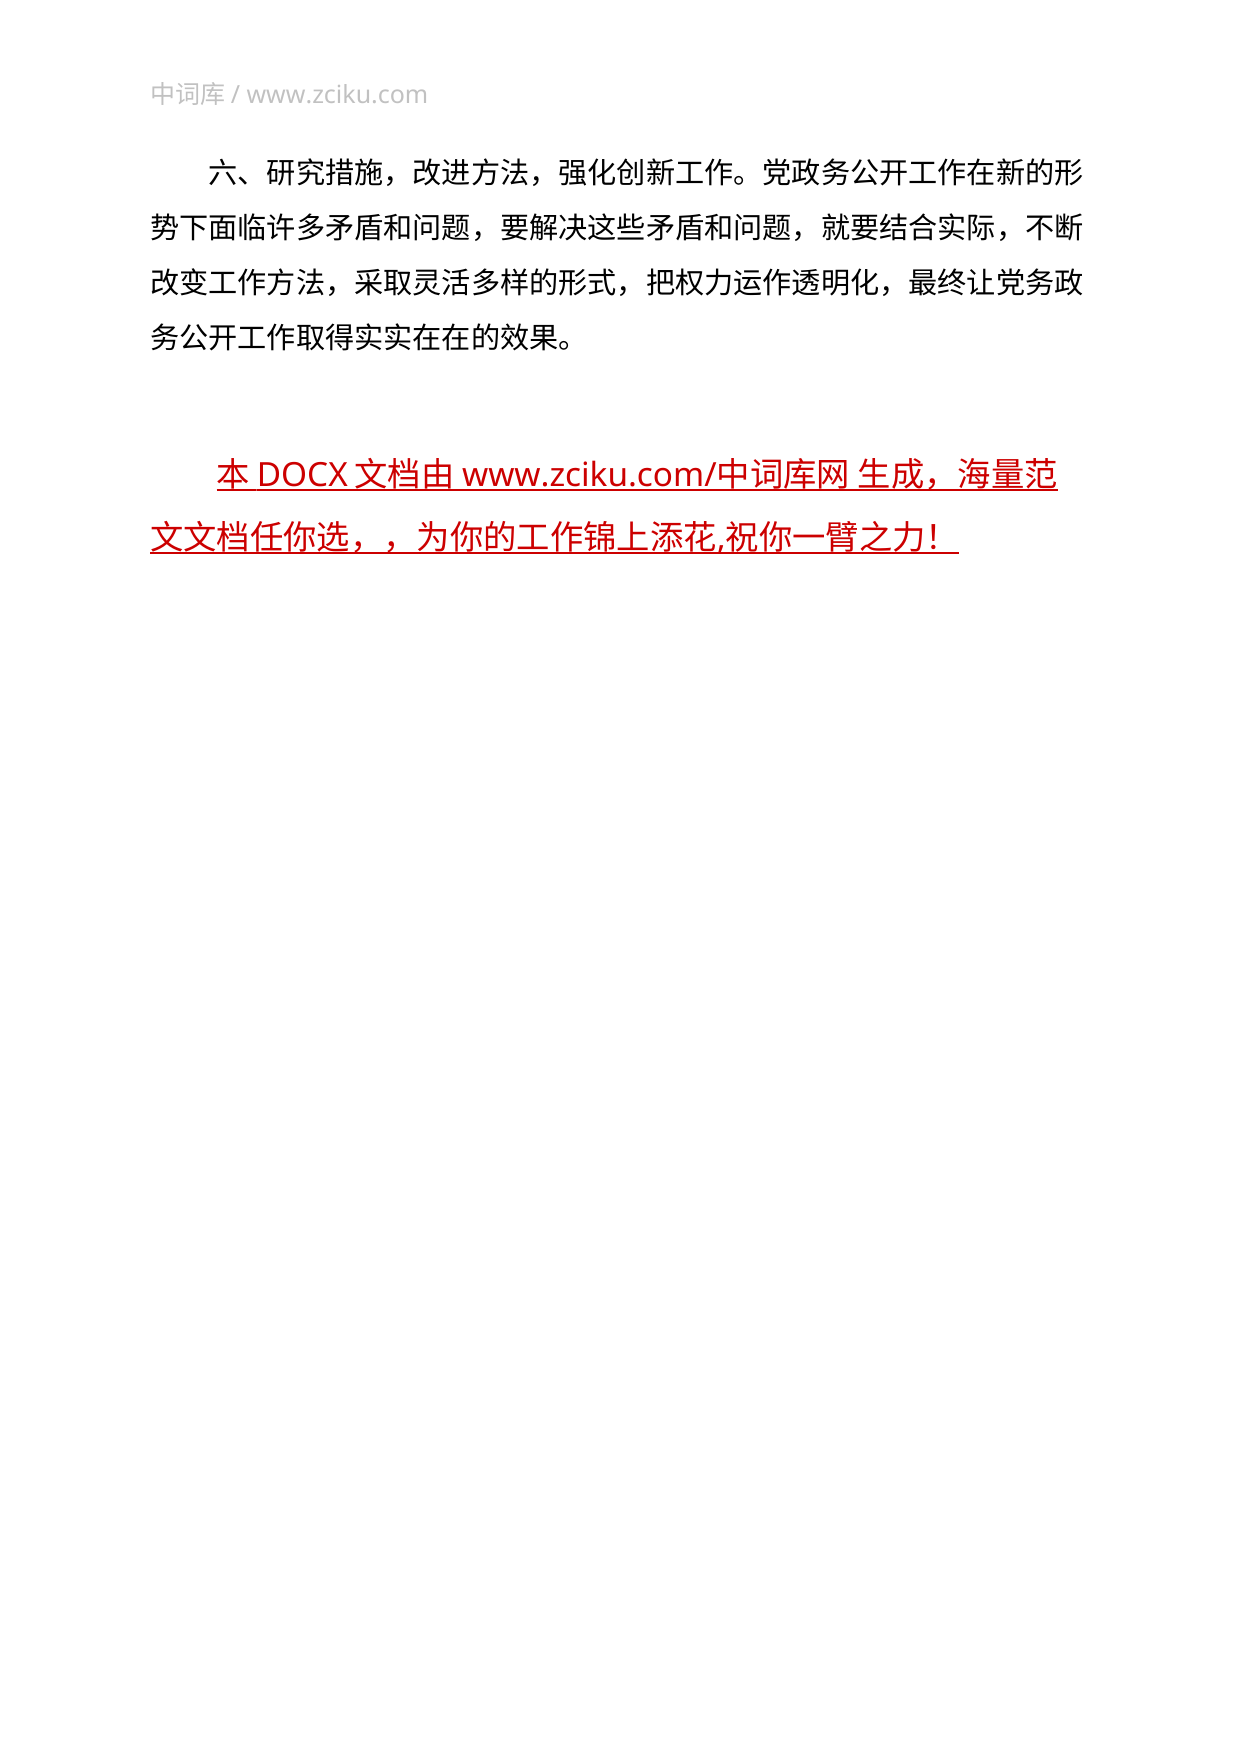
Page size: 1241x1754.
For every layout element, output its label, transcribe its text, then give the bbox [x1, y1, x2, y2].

text 本DOCX文档由 www.zciku.com/中词库网 生成，海量范文文档任你选，，为你的工作锦上添花,祝你一臂之力！ [150, 448, 1090, 559]
text 六、研究措施，改进方法，强化创新工作。党政务公开工作在新的形势下面临许多矛盾和问题，要解决这些矛盾和问题，就要结合实际，不断改变工作方法，采取灵活多样的形式，把权力运作透明化，最终让党务政务公开工作取得实实在在的效果。 [150, 150, 1090, 357]
